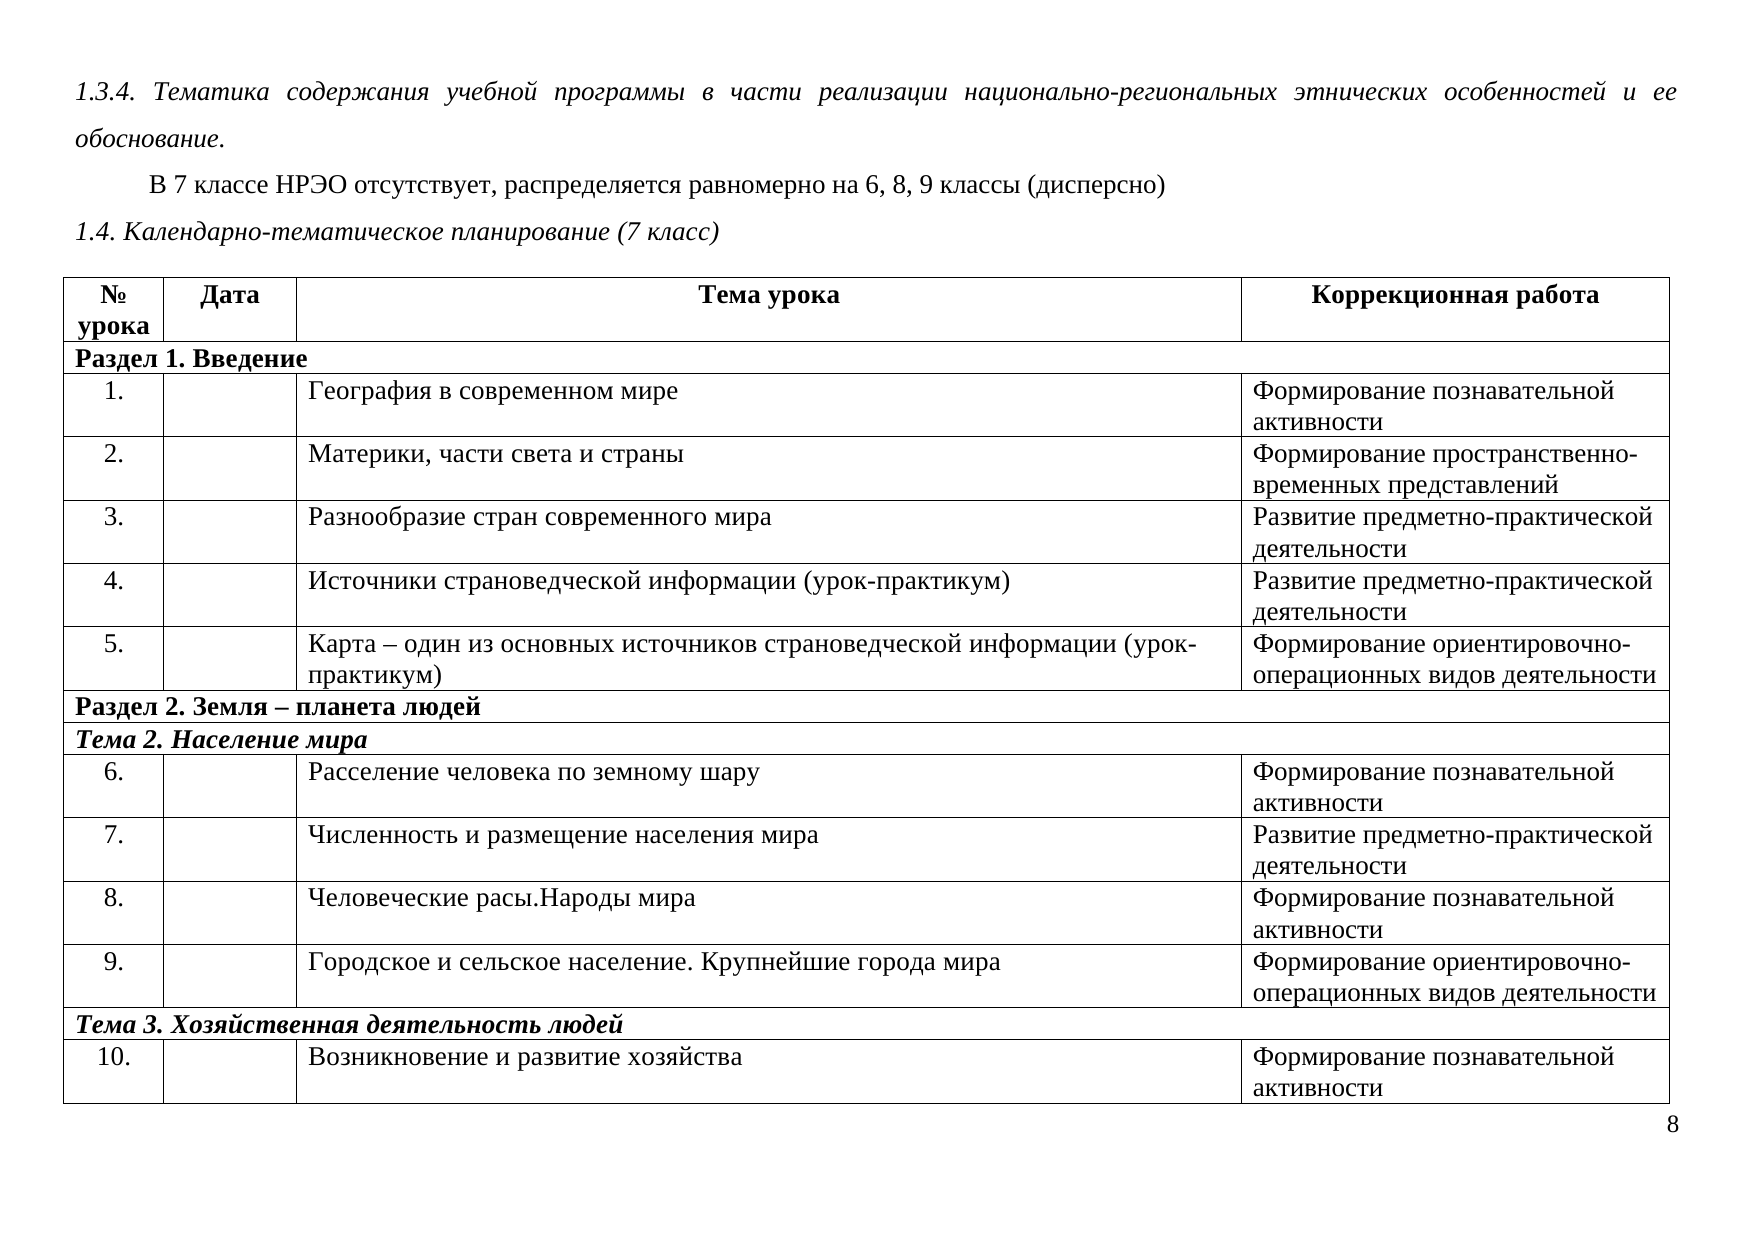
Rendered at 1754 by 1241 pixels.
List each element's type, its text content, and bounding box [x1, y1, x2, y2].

table_cell [164, 755, 296, 817]
table_cell Материки, части света и страны [297, 437, 1241, 499]
table_header Тема урока [297, 278, 1241, 341]
table_cell [164, 945, 296, 1007]
table_cell Формирование познавательной активности [1242, 374, 1669, 436]
table_cell Тема 2. Население мира [64, 723, 1669, 754]
table_cell Разнообразие стран современного мира [297, 501, 1241, 563]
table_cell Численность и размещение населения мира [297, 818, 1241, 881]
table_header Коррекционная работа [1242, 278, 1669, 341]
table_cell 8. [64, 882, 163, 944]
table_cell [164, 501, 296, 563]
table_cell Городское и сельское население. Крупнейшие города мира [297, 945, 1241, 1007]
table_cell Расселение человека по земному шару [297, 755, 1241, 817]
table_cell Формирование ориентировочно-операционных видов деятельности [1242, 627, 1669, 689]
text В 7 классе НРЭО отсутствует, распределяется равномерно на 6, 8, 9 классы (дисперсно) [75, 168, 1679, 199]
text 1.4. Календарно-тематическое планирование (7 класс) [75, 215, 1679, 246]
table_cell 6. [64, 755, 163, 817]
table_cell 10. [64, 1040, 163, 1103]
table_cell Развитие предметно-практической деятельности [1242, 818, 1669, 881]
table_header № урока [64, 278, 163, 341]
table_cell 2. [64, 437, 163, 499]
table_cell Источники страноведческой информации (урок-практикум) [297, 564, 1241, 626]
table_cell 4. [64, 564, 163, 626]
table_header Дата [164, 278, 296, 341]
table_cell География в современном мире [297, 374, 1241, 436]
table_cell Человеческие расы.Народы мира [297, 882, 1241, 944]
table_cell [164, 627, 296, 689]
table_cell [164, 374, 296, 436]
table_cell [164, 818, 296, 881]
table_cell Формирование ориентировочно-операционных видов деятельности [1242, 945, 1669, 1007]
table_cell Развитие предметно-практической деятельности [1242, 501, 1669, 563]
text 1.3.4. Тематика содержания учебной программы в части реализации национально-региональных этнических особенностей и ее обоснование. [75, 75, 1679, 153]
table_cell Формирование познавательной активности [1242, 882, 1669, 944]
table_cell Формирование пространственно-временных представлений [1242, 437, 1669, 499]
table_cell 5. [64, 627, 163, 689]
table_cell [164, 437, 296, 499]
table_cell Формирование познавательной активности [1242, 755, 1669, 817]
table_cell 7. [64, 818, 163, 881]
table_cell Формирование познавательной активности [1242, 1040, 1669, 1103]
table_cell [164, 564, 296, 626]
table_cell Тема 3. Хозяйственная деятельность людей [64, 1008, 1669, 1039]
table_cell [164, 882, 296, 944]
table_cell 3. [64, 501, 163, 563]
table_cell Раздел 2. Земля – планета людей [64, 691, 1669, 722]
table_cell [164, 1040, 296, 1103]
table_cell 1. [64, 374, 163, 436]
table_cell Раздел 1. Введение [64, 342, 1669, 373]
table_cell Карта – один из основных источников страноведческой информации (урок-практикум) [297, 627, 1241, 689]
table_cell Возникновение и развитие хозяйства [297, 1040, 1241, 1103]
table_cell 9. [64, 945, 163, 1007]
table_cell Развитие предметно-практической деятельности [1242, 564, 1669, 626]
